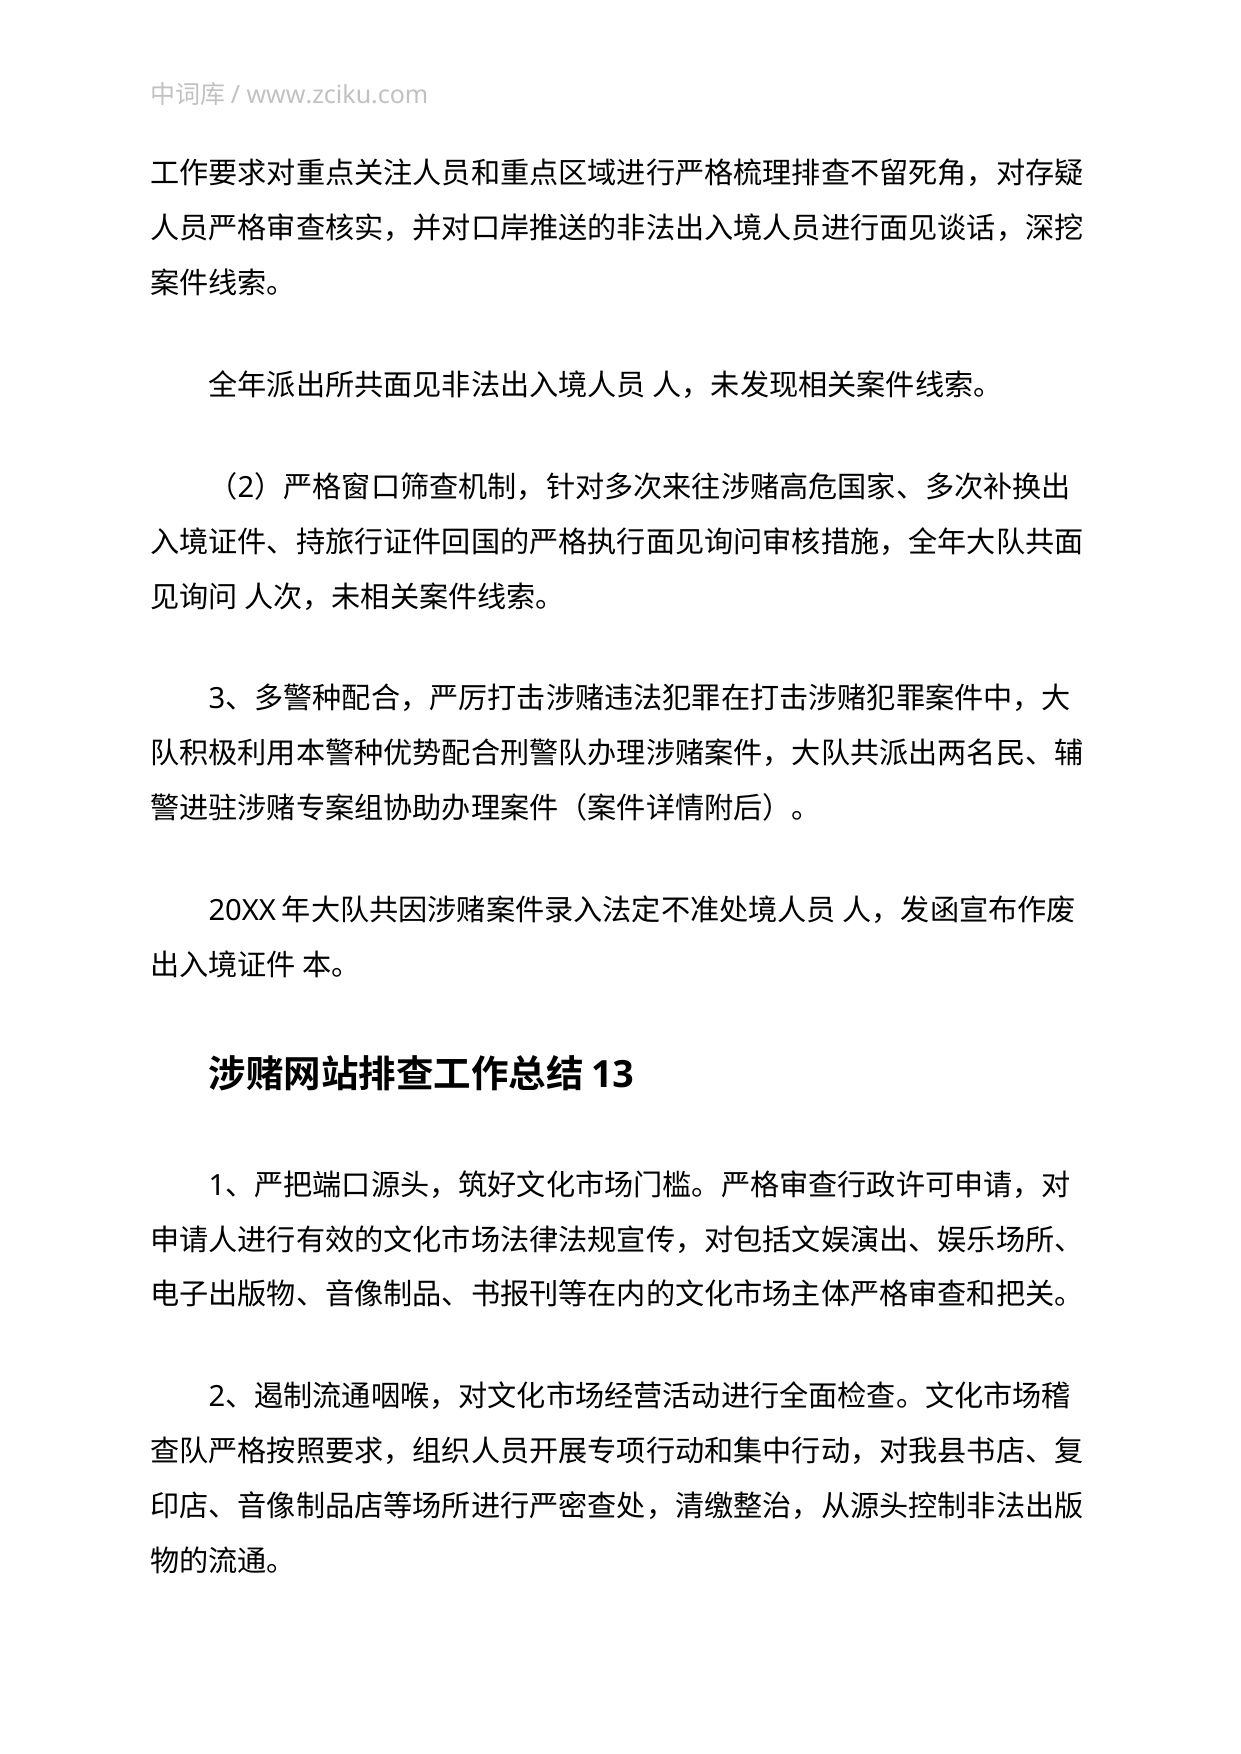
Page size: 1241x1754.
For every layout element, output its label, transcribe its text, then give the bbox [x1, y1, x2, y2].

text 涉赌网站排查工作总结13 [150, 1043, 1090, 1098]
text 1、严把端口源头，筑好文化市场门槛。严格审查行政许可申请，对申请人进行有效的文化市场法律法规宣传，对包括文娱演出、娱乐场所、电子出版物、音像制品、书报刊等在内的文化市场主体严格审查和把关。 [150, 1161, 1090, 1313]
text 2、遏制流通咽喉，对文化市场经营活动进行全面检查。文化市场稽查队严格按照要求，组织人员开展专项行动和集中行动，对我县书店、复印店、音像制品店等场所进行严密查处，清缴整治，从源头控制非法出版物的流通。 [150, 1373, 1090, 1580]
text （2）严格窗口筛查机制，针对多次来往涉赌高危国家、多次补换出入境证件、持旅行证件回国的严格执行面见询问审核措施，全年大队共面见询问 人次，未相关案件线索。 [150, 463, 1090, 616]
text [150, 150, 1090, 302]
text 全年派出所共面见非法出入境人员 人，未发现相关案件线索。 [150, 362, 1090, 404]
text 3、多警种配合，严厉打击涉赌违法犯罪在打击涉赌犯罪案件中，大队积极利用本警种优势配合刑警队办理涉赌案件，大队共派出两名民、辅警进驻涉赌专案组协助办理案件（案件详情附后）。 [150, 675, 1090, 827]
text 20XX年大队共因涉赌案件录入法定不准处境人员 人，发函宣布作废出入境证件 本。 [150, 887, 1090, 984]
